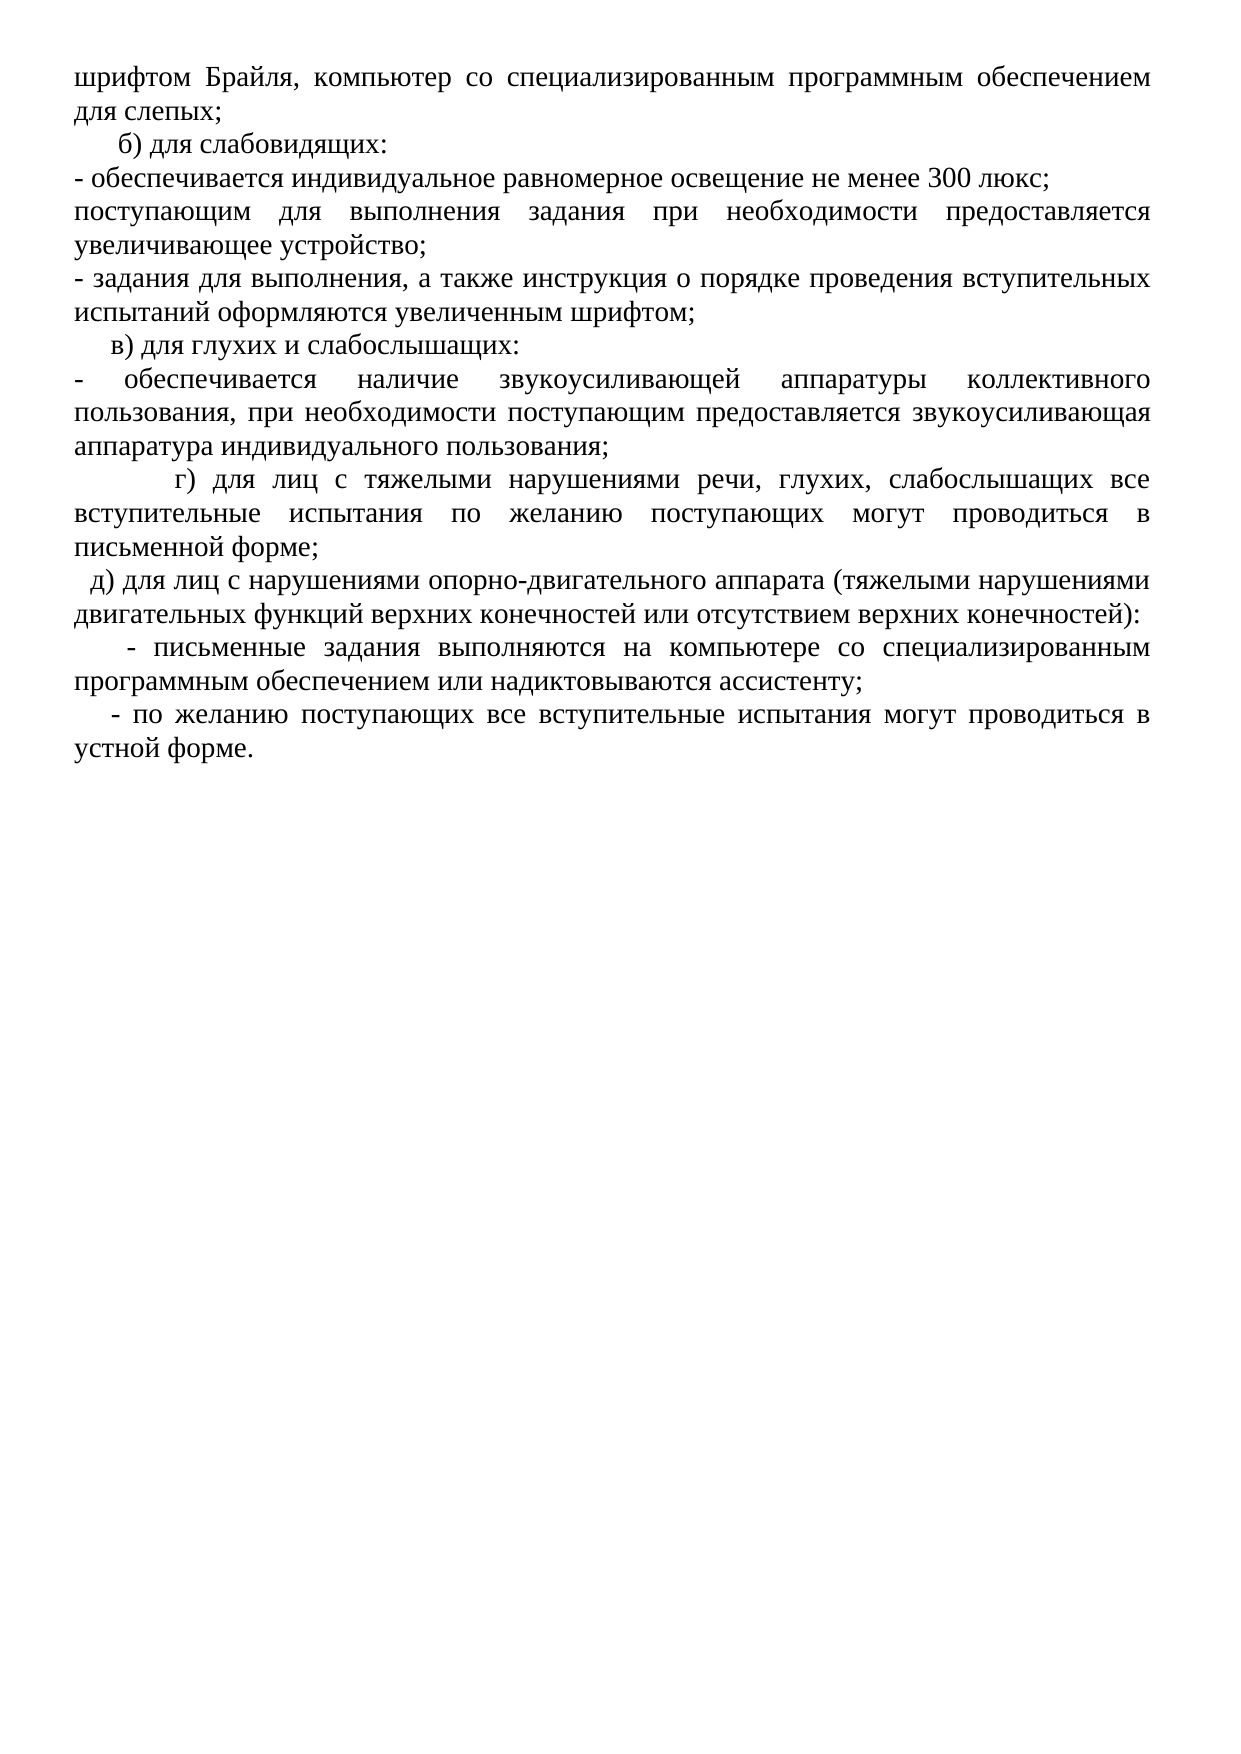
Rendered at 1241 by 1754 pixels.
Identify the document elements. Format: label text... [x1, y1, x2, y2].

text - письменные задания выполняются на компьютере со специализированным программным обеспечением или надиктовываются ассистенту; [74, 629, 1152, 696]
text д) для лиц с нарушениями опорно-двигательного аппарата (тяжелыми нарушениями двигательных функций верхних конечностей или отсутствием верхних конечностей): [74, 562, 1152, 629]
text - обеспечивается наличие звукоусиливающей аппаратуры коллективного пользования, при необходимости поступающим предоставляется звукоусиливающая аппаратура индивидуального пользования; [74, 361, 1152, 462]
text б) для слабовидящих: [74, 126, 1152, 160]
text г) для лиц с тяжелыми нарушениями речи, глухих, слабослышащих все вступительные испытания по желанию поступающих могут проводиться в письменной форме; [74, 462, 1152, 562]
text поступающим для выполнения задания при необходимости предоставляется увеличивающее устройство; [74, 193, 1152, 260]
text - задания для выполнения, а также инструкция о порядке проведения вступительных испытаний оформляются увеличенным шрифтом; [74, 260, 1152, 327]
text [74, 59, 1152, 126]
text в) для глухих и слабослышащих: [74, 327, 1152, 361]
text - по желанию поступающих все вступительные испытания могут проводиться в устной форме. [74, 696, 1152, 763]
text - обеспечивается индивидуальное равномерное освещение не менее 300 люкс; [74, 160, 1152, 193]
